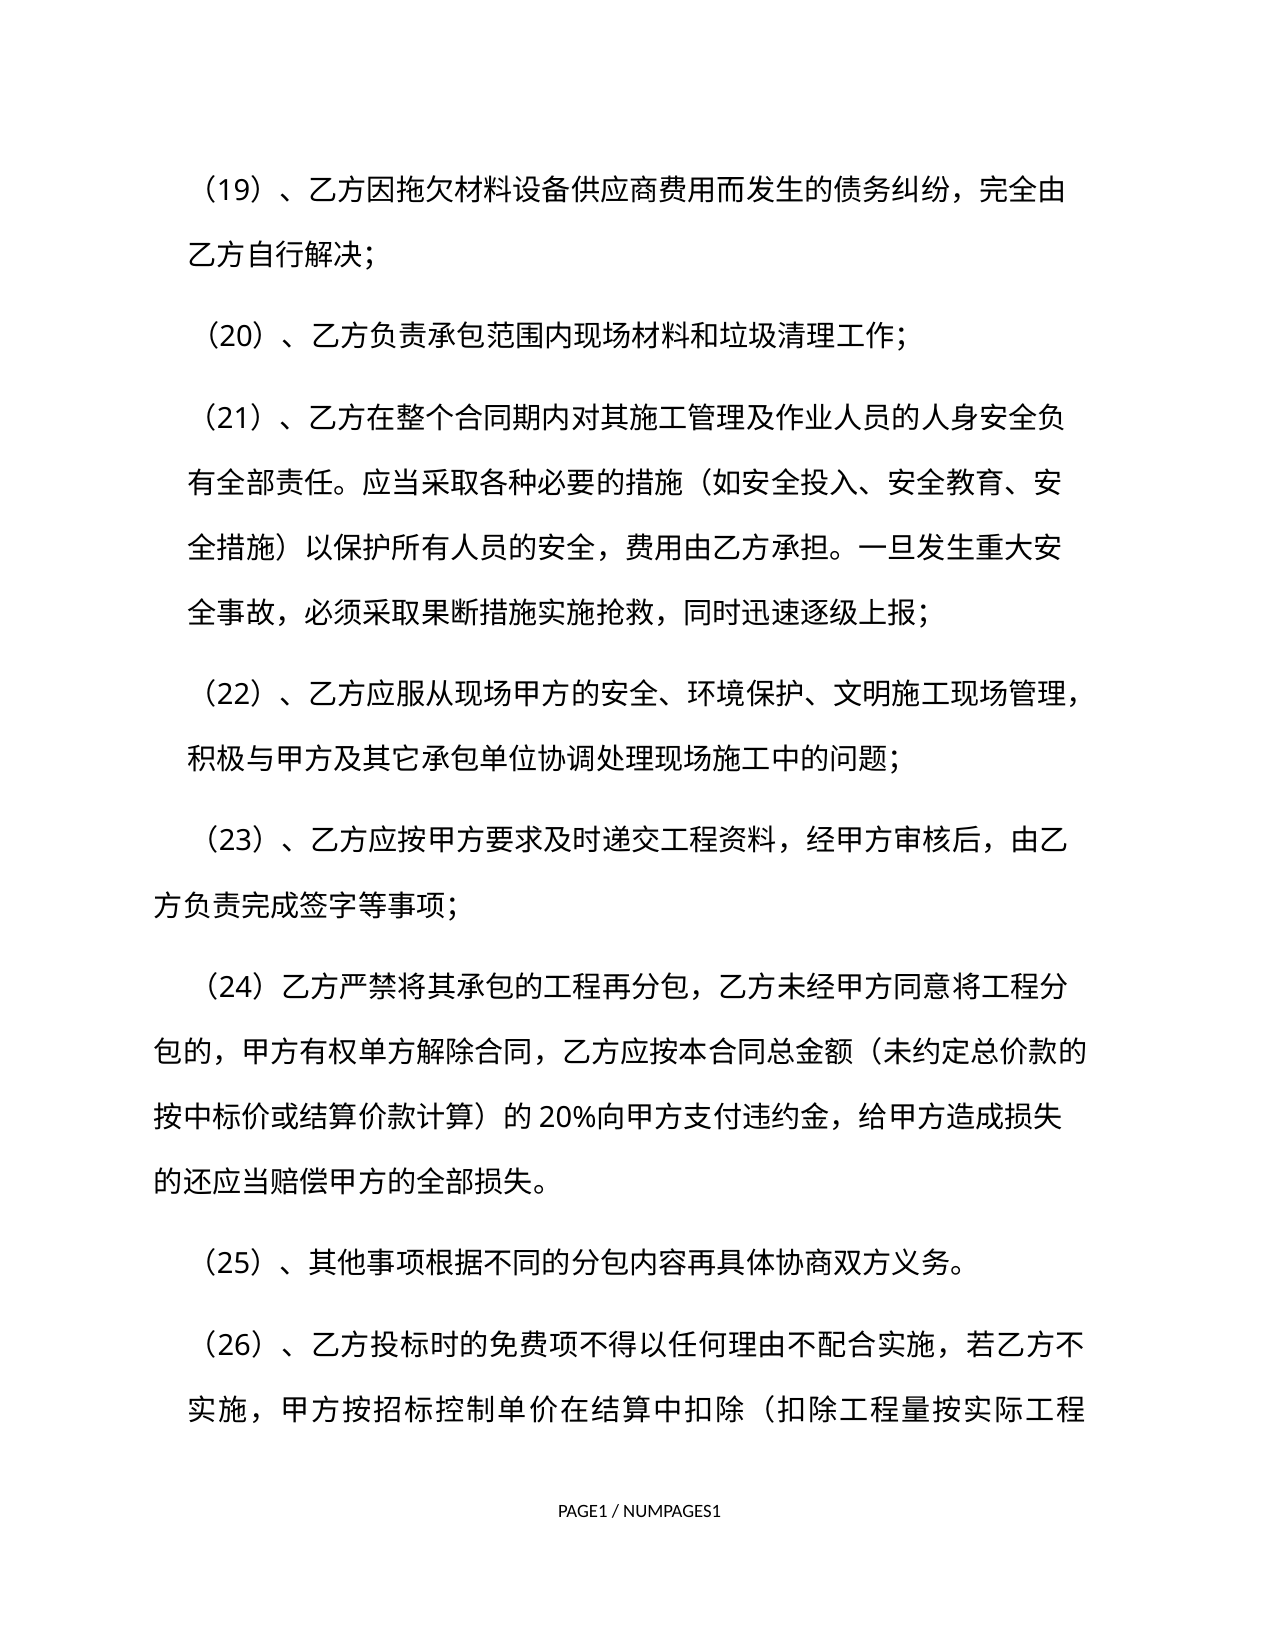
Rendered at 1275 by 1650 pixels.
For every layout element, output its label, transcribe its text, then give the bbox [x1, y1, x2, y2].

text （19）、乙方因拖欠材料设备供应商费用而发生的债务纠纷，完全由乙方自行解决； [187, 155, 1087, 285]
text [187, 1310, 1087, 1440]
text （25）、其他事项根据不同的分包内容再具体协商双方义务。 [187, 1228, 1087, 1293]
text （20）、乙方负责承包范围内现场材料和垃圾清理工作； [125, 302, 1087, 367]
text （21）、乙方在整个合同期内对其施工管理及作业人员的人身安全负有全部责任。应当采取各种必要的措施（如安全投入、安全教育、安全措施）以保护所有人员的安全，费用由乙方承担。一旦发生重大安全事故，必须采取果断措施实施抢救，同时迅速逐级上报； [187, 383, 1087, 643]
text （22）、乙方应服从现场甲方的安全、环境保护、文明施工现场管理，积极与甲方及其它承包单位协调处理现场施工中的问题； [187, 659, 1087, 789]
text （23）、乙方应按甲方要求及时递交工程资料，经甲方审核后，由乙方负责完成签字等事项； [154, 806, 1087, 936]
text （24）乙方严禁将其承包的工程再分包，乙方未经甲方同意将工程分包的，甲方有权单方解除合同，乙方应按本合同总金额（未约定总价款的按中标价或结算价款计算）的20%向甲方支付违约金，给甲方造成损失的还应当赔偿甲方的全部损失。 [154, 952, 1087, 1212]
